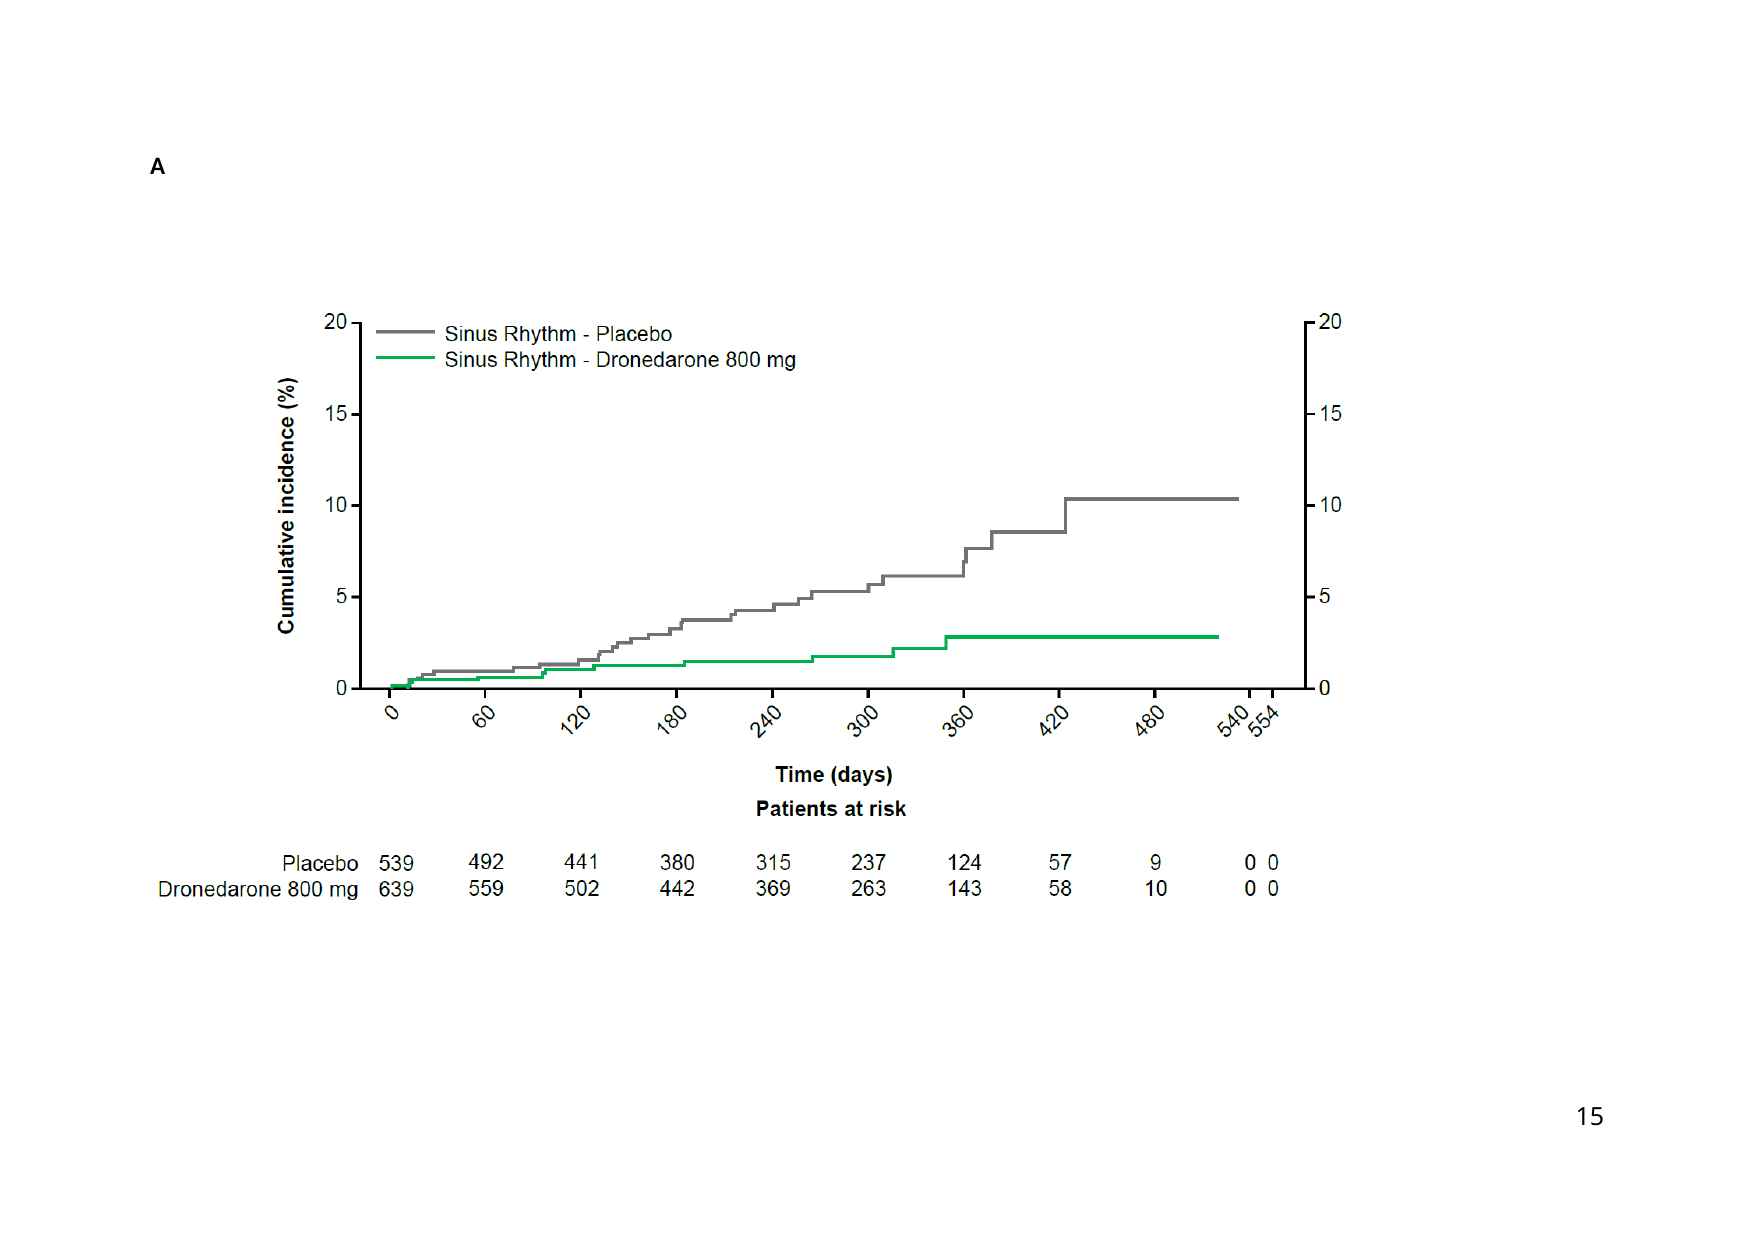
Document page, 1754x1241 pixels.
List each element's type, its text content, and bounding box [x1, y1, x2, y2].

picture [150, 305, 1347, 907]
text A [150, 150, 1604, 181]
